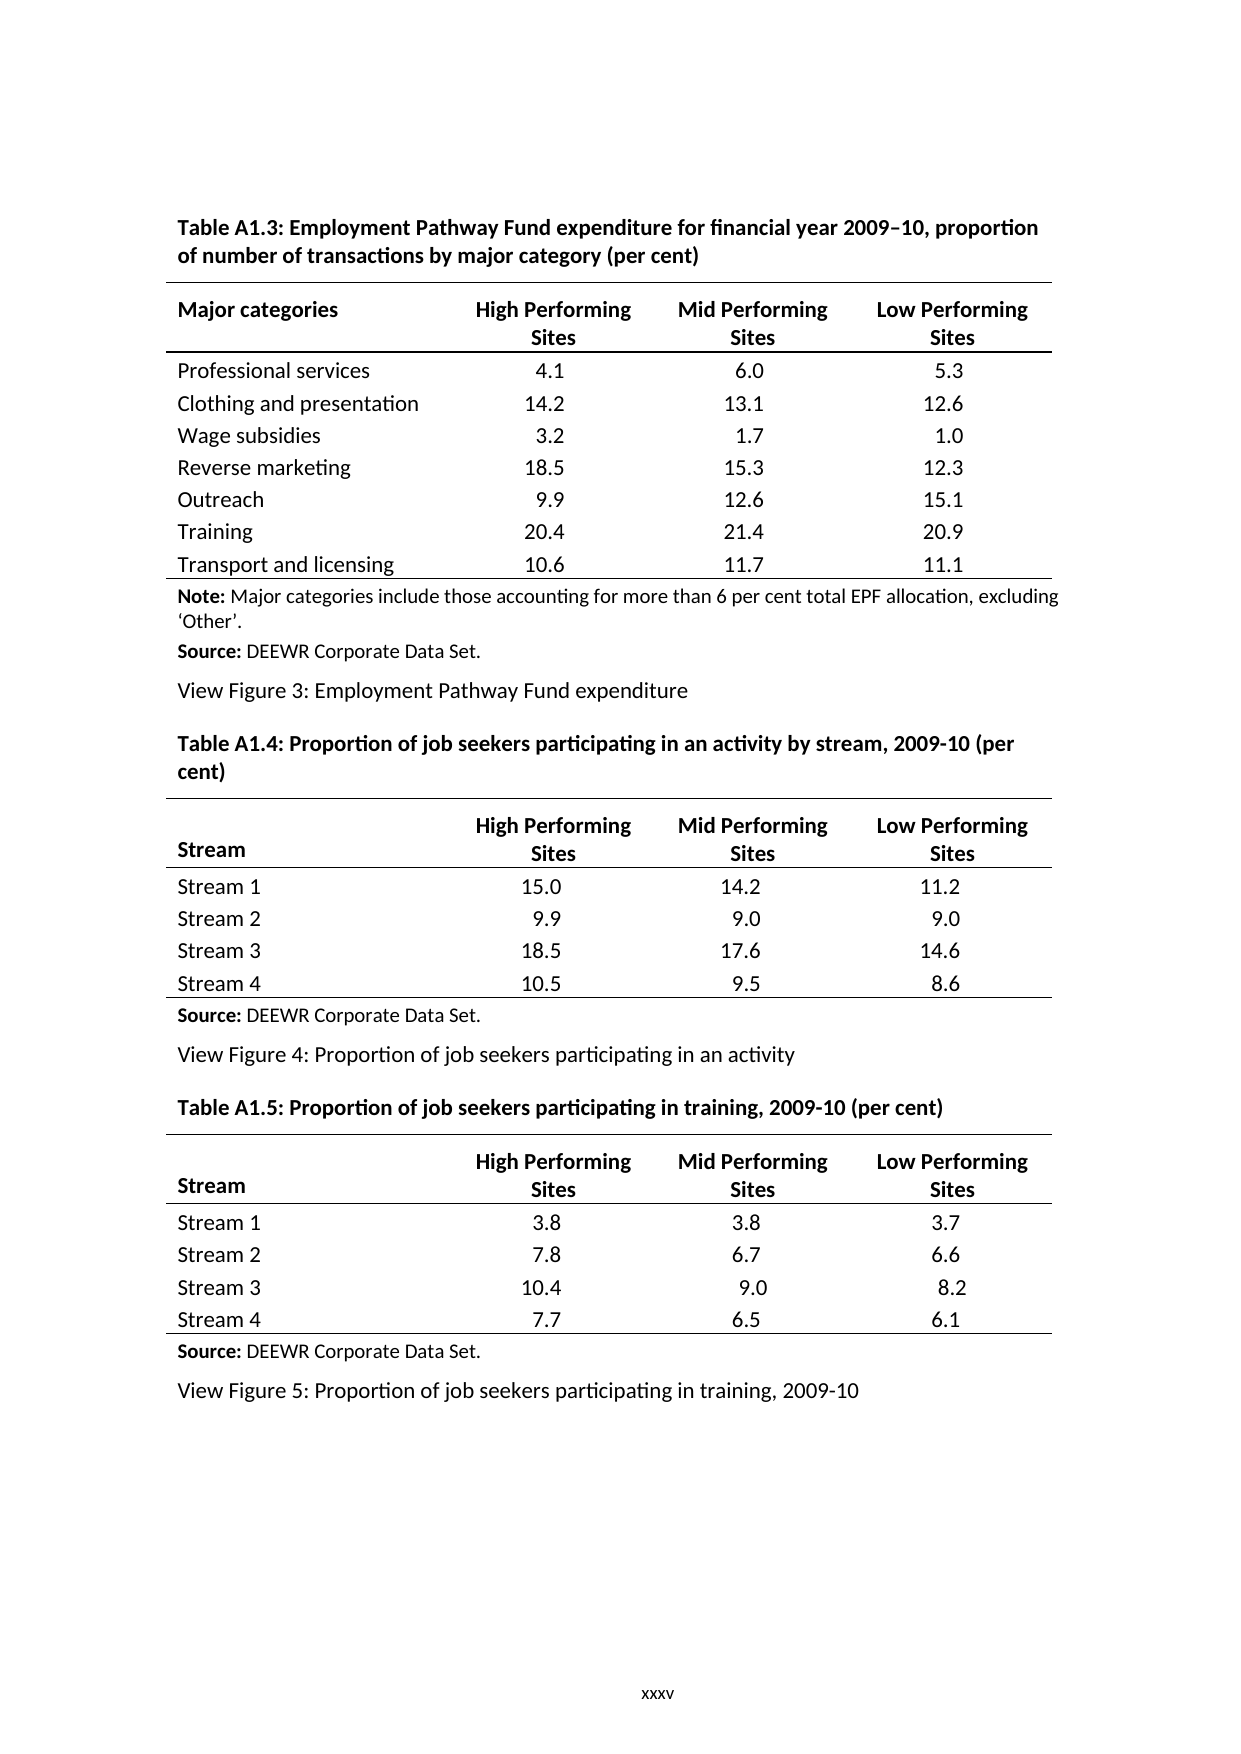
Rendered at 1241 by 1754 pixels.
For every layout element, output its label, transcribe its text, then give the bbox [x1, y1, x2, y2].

table_cell 1.0 [853, 417, 1052, 449]
table_cell 11.1 [853, 546, 1052, 578]
table_cell 15.3 [653, 449, 852, 481]
text View Figure 3: Employment Pathway Fund expenditure [177, 676, 1063, 704]
text Table A1.4: Proportion of job seekers participating in an activity by stream, 2009-10 (per cent) [177, 729, 1063, 785]
table_header Mid Performing Sites [653, 799, 852, 867]
table_cell Clothing and presentation [166, 385, 454, 417]
table_header Major categories [166, 283, 454, 351]
table_cell Stream 3 [166, 1269, 454, 1301]
table_cell Stream 1 [166, 868, 454, 900]
table_cell 5.3 [853, 353, 1052, 384]
text Source: DEEWR Corporate Data Set. [177, 1338, 1063, 1363]
table_cell 14.6 [853, 933, 1052, 964]
table_cell 6.7 [653, 1236, 852, 1268]
table_cell 9.9 [454, 900, 653, 932]
table_cell 10.5 [454, 965, 653, 997]
text View Figure 5: Proportion of job seekers participating in training, 2009-10 [177, 1376, 1063, 1404]
table_cell 6.5 [653, 1301, 852, 1333]
table_header Low Performing Sites [853, 283, 1052, 351]
table_cell 6.0 [653, 353, 852, 384]
table_cell 17.6 [653, 933, 852, 964]
table_header Mid Performing Sites [653, 1135, 852, 1203]
table_cell 3.8 [653, 1204, 852, 1236]
table_header Stream [166, 799, 454, 867]
table_cell 10.4 [454, 1269, 653, 1301]
text View Figure 4: Proportion of job seekers participating in an activity [177, 1040, 1063, 1068]
table_cell Transport and licensing [166, 546, 454, 578]
table_cell Stream 1 [166, 1204, 454, 1236]
table_cell 10.6 [454, 546, 653, 578]
table_cell 9.0 [853, 900, 1052, 932]
table_cell Stream 2 [166, 1236, 454, 1268]
text Source: DEEWR Corporate Data Set. [177, 638, 1063, 663]
table_cell Stream 3 [166, 933, 454, 964]
table_cell 12.3 [853, 449, 1052, 481]
table_cell 6.6 [853, 1236, 1052, 1268]
table_cell 7.7 [454, 1301, 653, 1333]
table_cell 11.7 [653, 546, 852, 578]
table_header High Performing Sites [454, 1135, 653, 1203]
table_header Mid Performing Sites [653, 283, 852, 351]
table_cell 14.2 [653, 868, 852, 900]
table_cell Stream 4 [166, 965, 454, 997]
table_cell 15.1 [853, 481, 1052, 513]
table_cell 18.5 [454, 449, 653, 481]
table_header Stream [166, 1135, 454, 1203]
table_header High Performing Sites [454, 283, 653, 351]
table_cell 4.1 [454, 353, 653, 384]
table_cell Outreach [166, 481, 454, 513]
text Table A1.5: Proportion of job seekers participating in training, 2009-10 (per cent) [177, 1093, 1063, 1121]
table_cell 14.2 [454, 385, 653, 417]
table_cell 8.6 [853, 965, 1052, 997]
table_cell 20.4 [454, 513, 653, 546]
table_cell 7.8 [454, 1236, 653, 1268]
table_header Low Performing Sites [853, 799, 1052, 867]
table_cell 9.0 [653, 1269, 852, 1301]
table_cell Training [166, 513, 454, 546]
table_cell 18.5 [454, 933, 653, 964]
table_cell 8.2 [853, 1269, 1052, 1301]
text Table A1.3: Employment Pathway Fund expenditure for financial year 2009–10, proportion of number of transactions by major category (per cent) [177, 213, 1063, 269]
table_cell 3.7 [853, 1204, 1052, 1236]
table_cell Wage subsidies [166, 417, 454, 449]
table_cell 13.1 [653, 385, 852, 417]
table_cell 9.0 [653, 900, 852, 932]
table_cell 11.2 [853, 868, 1052, 900]
table_cell 21.4 [653, 513, 852, 546]
table_cell 12.6 [653, 481, 852, 513]
table_header High Performing Sites [454, 799, 653, 867]
table_cell 1.7 [653, 417, 852, 449]
table_cell Reverse marketing [166, 449, 454, 481]
table_cell 15.0 [454, 868, 653, 900]
table_cell Professional services [166, 353, 454, 384]
table_cell 3.8 [454, 1204, 653, 1236]
text Note: Major categories include those accounting for more than 6 per cent total EPF allocation, excluding ‘Other’. [177, 583, 1063, 634]
table_cell Stream 2 [166, 900, 454, 932]
table_cell 9.5 [653, 965, 852, 997]
table_cell 9.9 [454, 481, 653, 513]
table_cell 6.1 [853, 1301, 1052, 1333]
table_header Low Performing Sites [853, 1135, 1052, 1203]
table_cell 20.9 [853, 513, 1052, 546]
text Source: DEEWR Corporate Data Set. [177, 1002, 1063, 1027]
table_cell 3.2 [454, 417, 653, 449]
table_cell Stream 4 [166, 1301, 454, 1333]
table_cell 12.6 [853, 385, 1052, 417]
